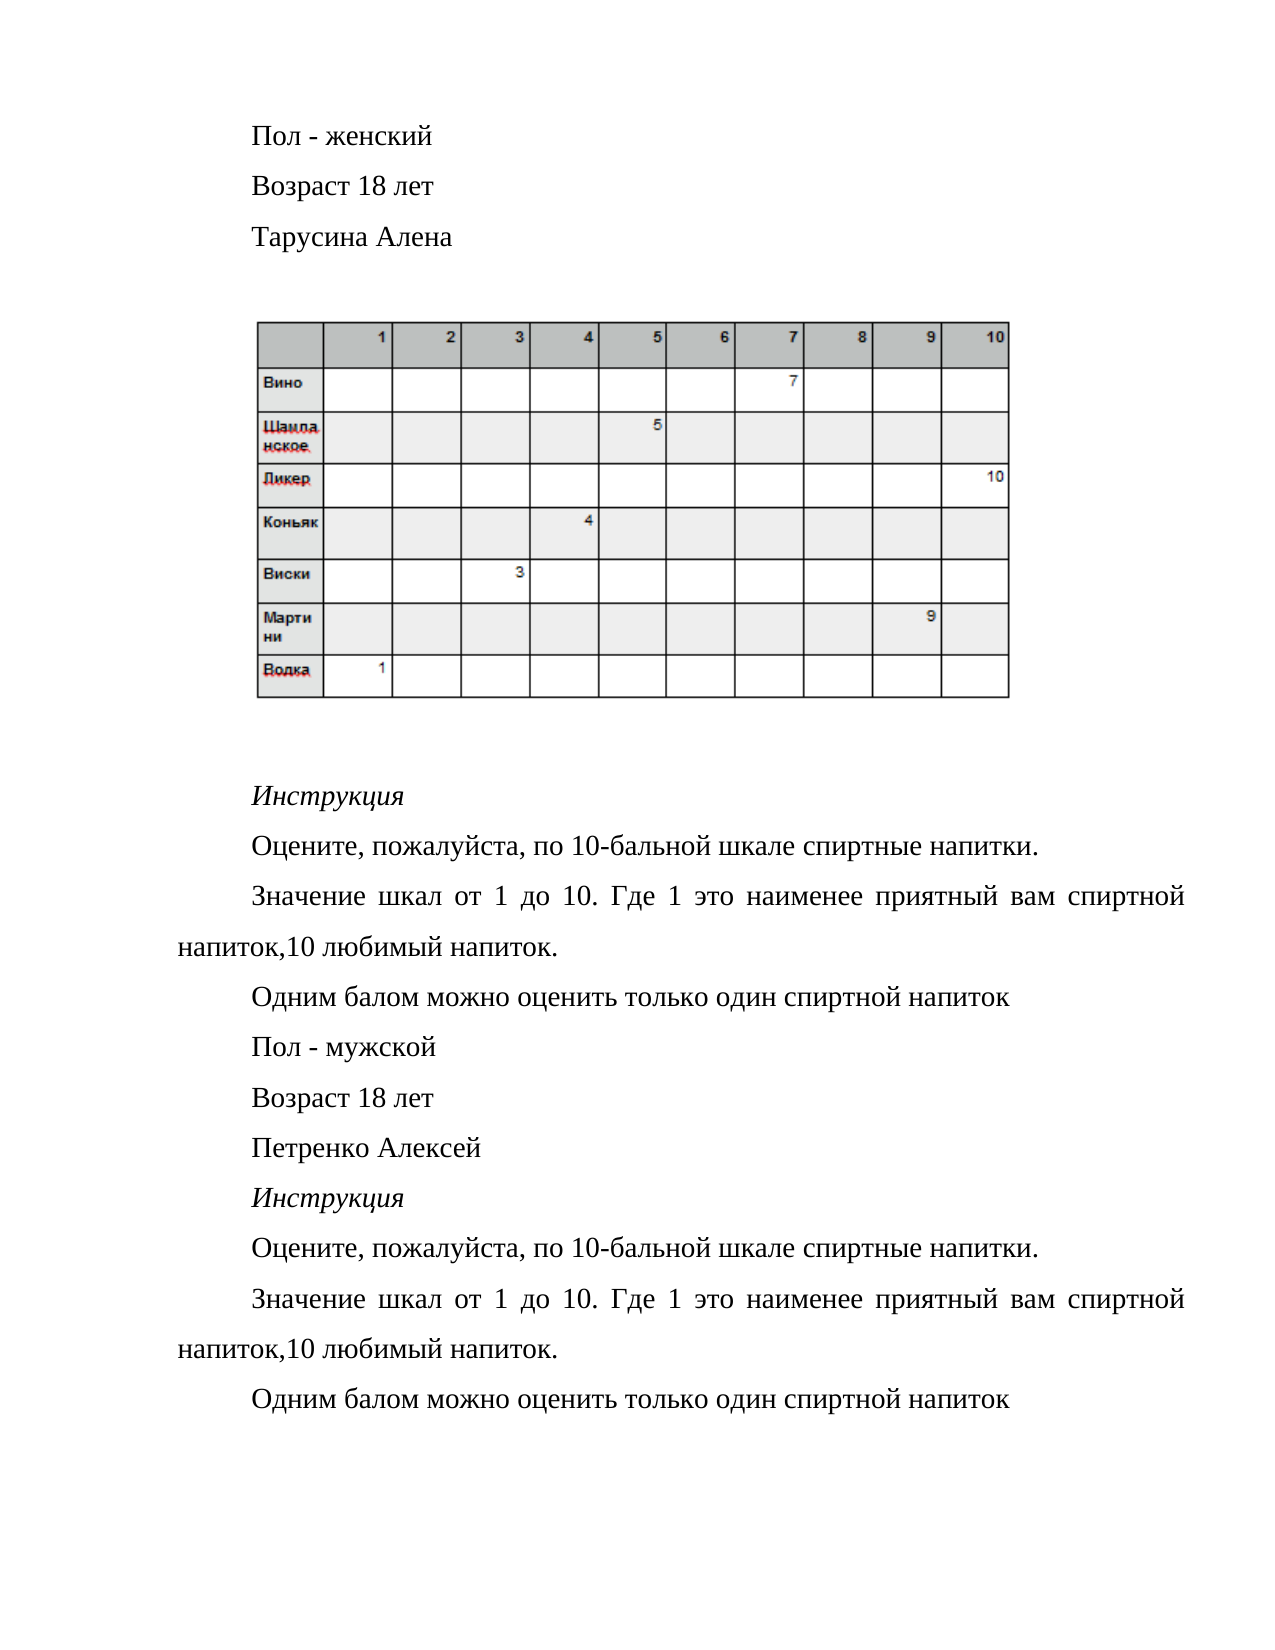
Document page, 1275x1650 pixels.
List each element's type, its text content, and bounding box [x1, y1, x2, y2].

text Одним балом можно оценить только один спиртной напиток [177, 979, 1186, 1013]
text Оцените, пожалуйста, по 10-бальной шкале спиртные напитки. [177, 1231, 1186, 1264]
text Значение шкал от 1 до 10. Где 1 это наименее приятный вам спиртной напиток,10 любимый напиток. [177, 878, 1186, 962]
text Одним балом можно оценить только один спиртной напиток [177, 1382, 1186, 1415]
text Пол - женский [177, 118, 1186, 152]
text Тарусина Алена [177, 219, 1186, 252]
text Инструкция [177, 1180, 1186, 1214]
text Инструкция [177, 778, 1186, 811]
text Оцените, пожалуйста, по 10-бальной шкале спиртные напитки. [177, 828, 1186, 862]
text Петренко Алексей [177, 1130, 1186, 1163]
text Возраст 18 лет [177, 168, 1186, 202]
text Пол - мужской [177, 1029, 1186, 1063]
picture [251, 319, 1015, 714]
text Значение шкал от 1 до 10. Где 1 это наименее приятный вам спиртной напиток,10 любимый напиток. [177, 1281, 1186, 1365]
text Возраст 18 лет [177, 1080, 1186, 1113]
